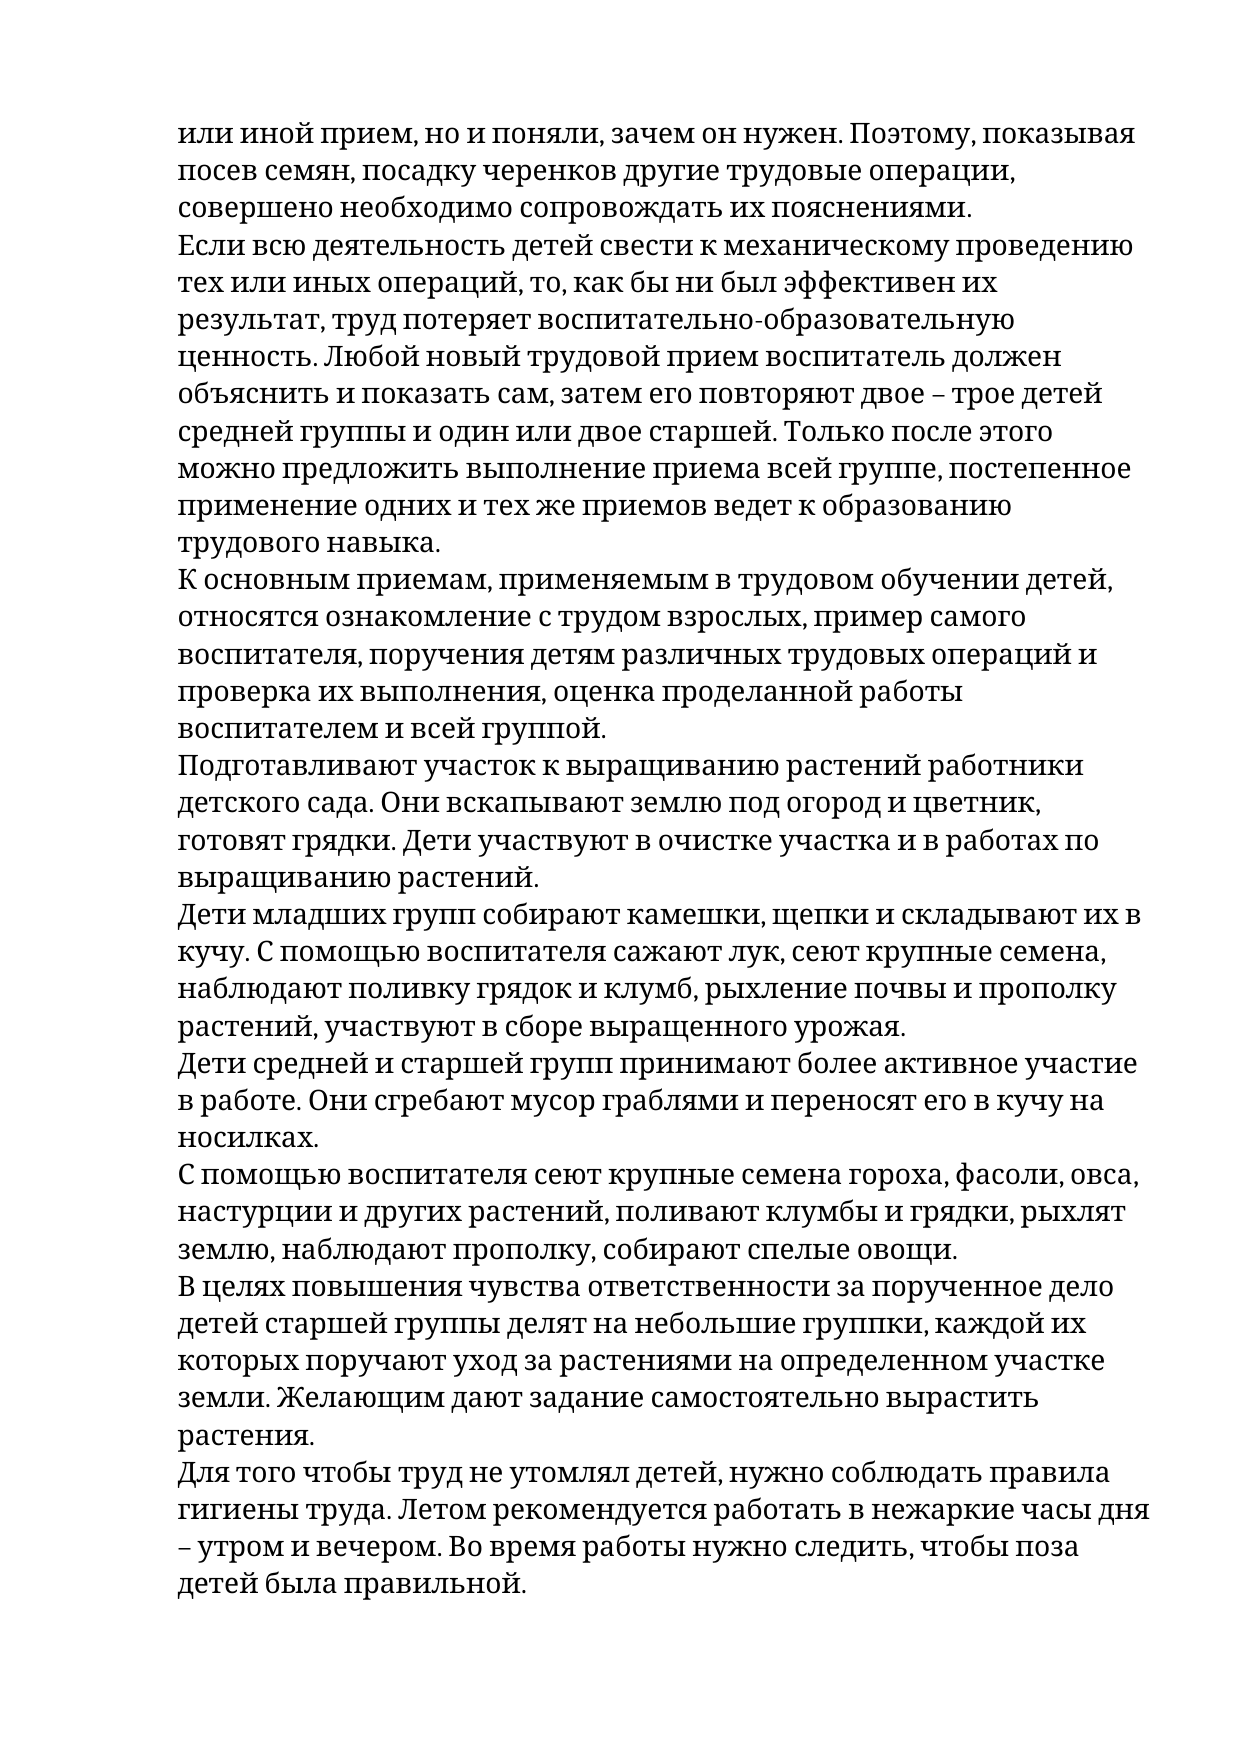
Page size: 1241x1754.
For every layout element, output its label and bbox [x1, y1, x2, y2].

text [177, 118, 1152, 1601]
